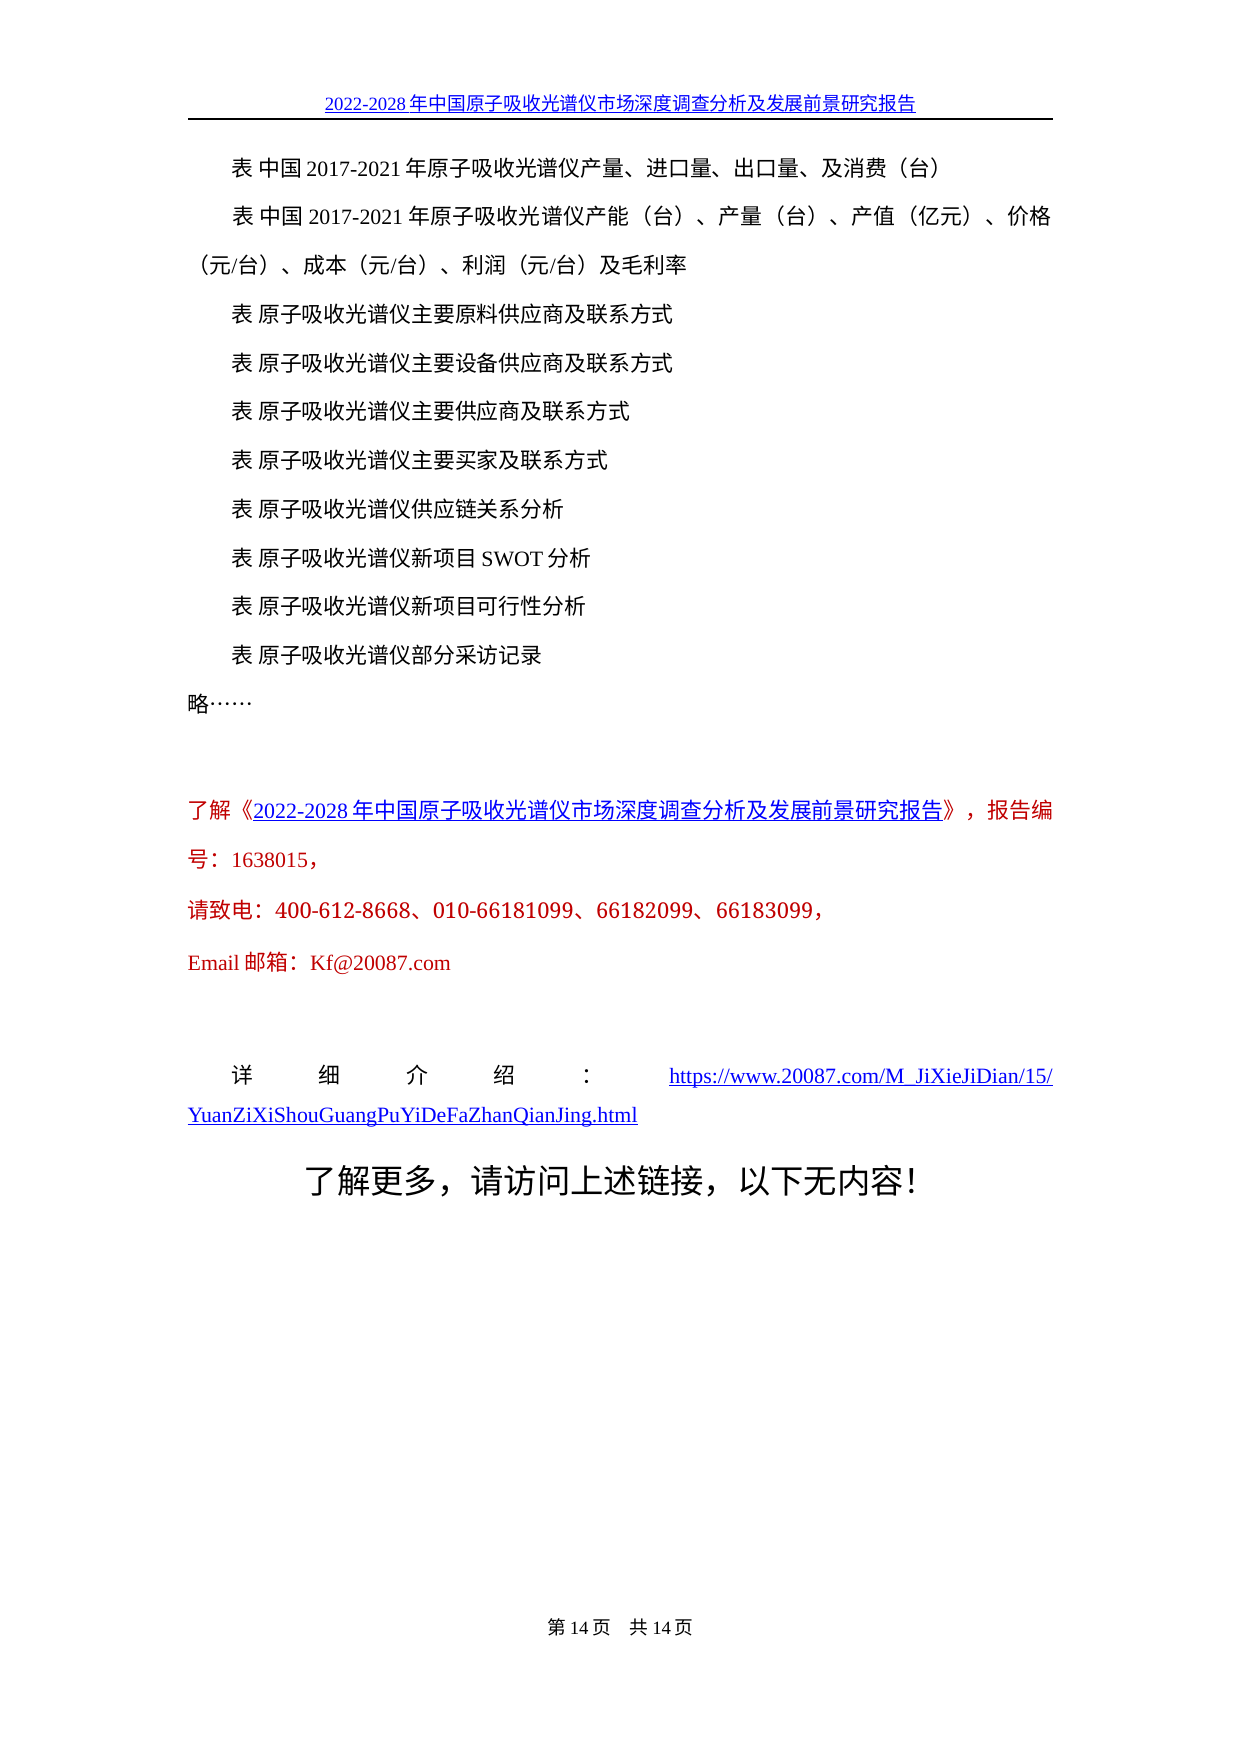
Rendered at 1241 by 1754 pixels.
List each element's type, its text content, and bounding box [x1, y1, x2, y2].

title 了解更多，请访问上述链接，以下无内容！ [187, 1147, 1053, 1212]
text 详细介绍：https://www.20087.com/M_JiXieJiDian/15/YuanZiXiShouGuangPuYiDeFaZhanQianJing.html [187, 1058, 1053, 1131]
text Email邮箱：Kf@20087.com [187, 945, 1053, 977]
text 了解《2022-2028年中国原子吸收光谱仪市场深度调查分析及发展前景研究报告》，报告编号：1638015， [187, 793, 1053, 874]
text 请致电：400-612-8668、010-66181099、66182099、66183099， [187, 893, 1053, 926]
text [187, 150, 1053, 719]
